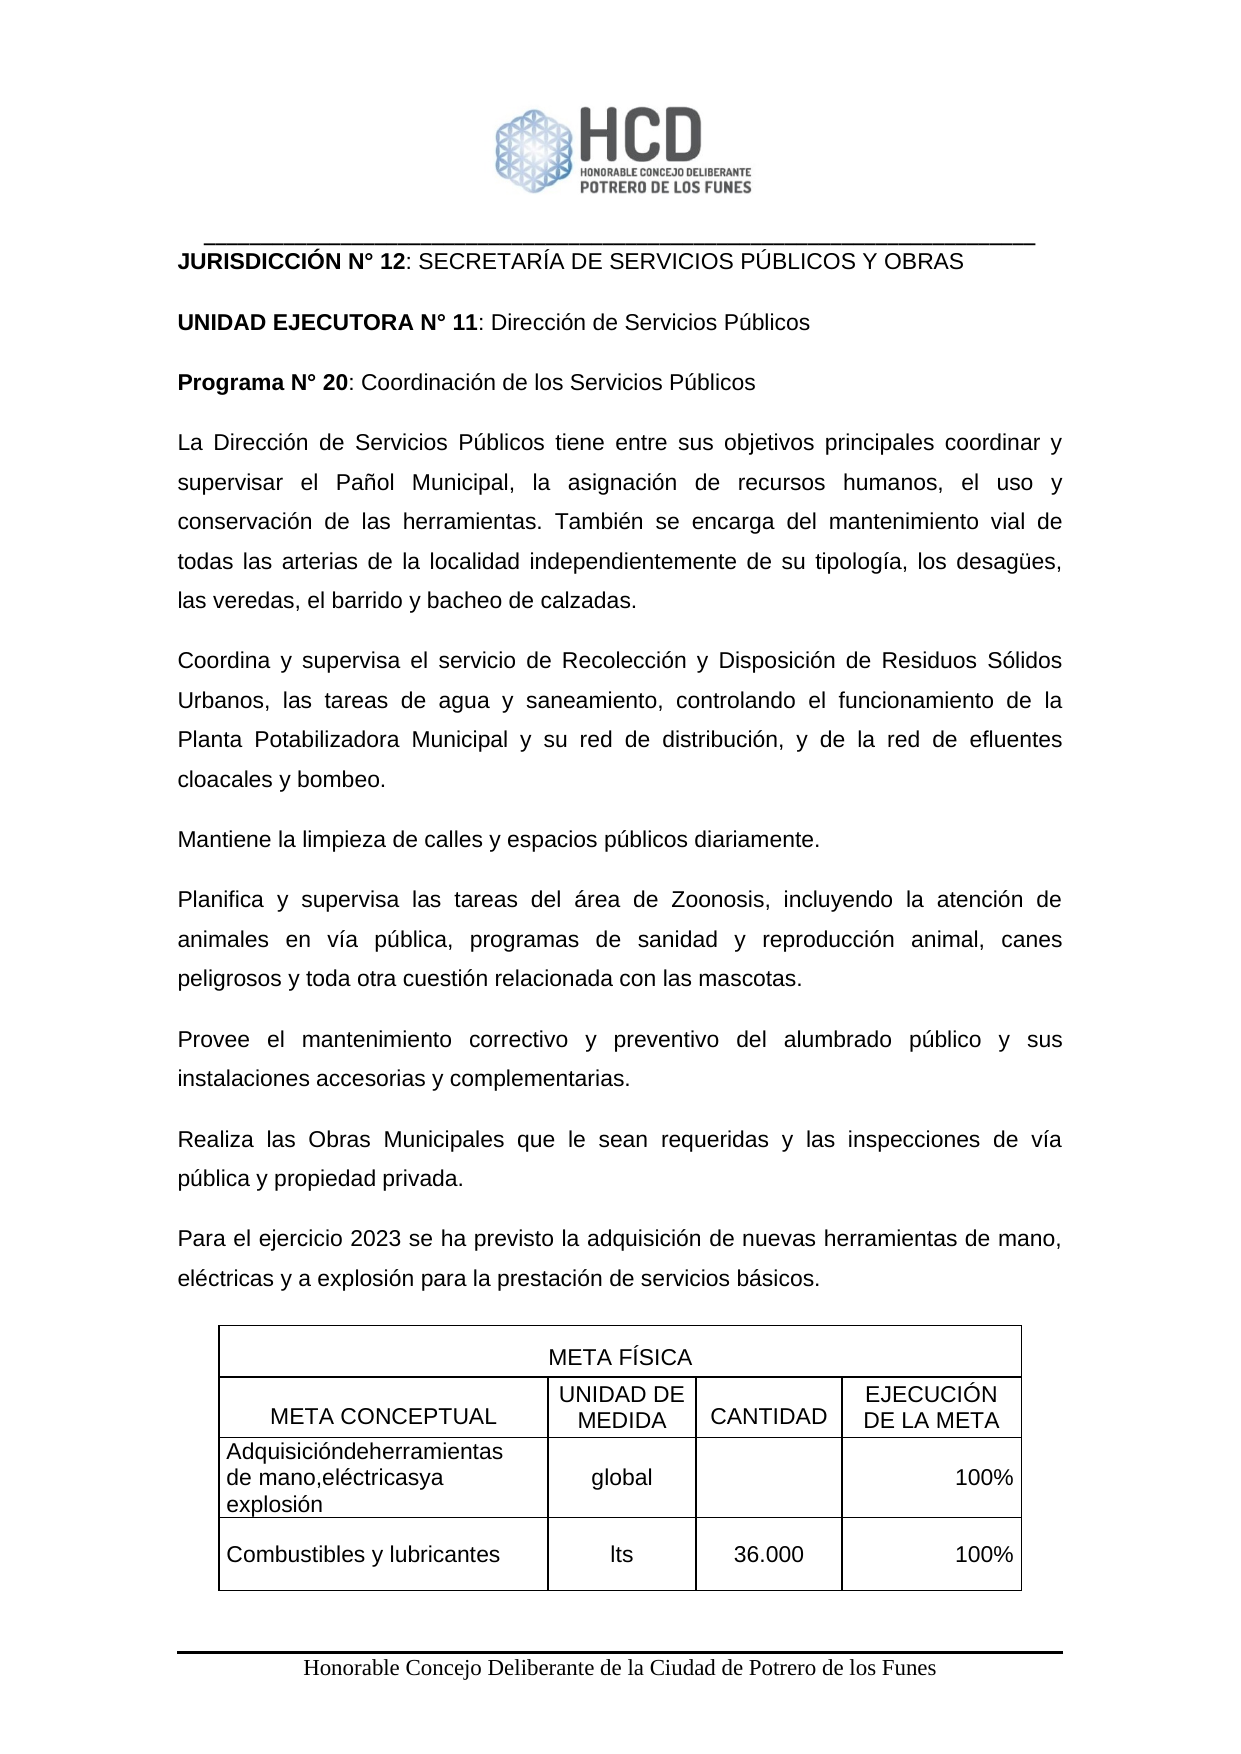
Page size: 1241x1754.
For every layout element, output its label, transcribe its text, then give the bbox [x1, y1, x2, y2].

text La Dirección de Servicios Públicos tiene entre sus objetivos principales coordinar y supervisar el Pañol Municipal, la asignación de recursos humanos, el uso y conservación de las herramientas. También se encarga del mantenimiento vial de todas las arterias de la localidad independientemente de su tipología, los desagües, las veredas, el barrido y bacheo de calzadas. [177, 429, 1063, 613]
table_cell Adquisicióndeherramientas de mano,eléctricasya explosión [220, 1438, 547, 1517]
text JURISDICCIÓN N° 12: SECRETARÍA DE SERVICIOS PÚBLICOS Y OBRAS [177, 248, 1063, 274]
text Programa N° 20: Coordinación de los Servicios Públicos [177, 369, 1063, 395]
text Mantiene la limpieza de calles y espacios públicos diariamente. [177, 826, 1063, 852]
table_cell CANTIDAD [697, 1378, 841, 1437]
table_header META FÍSICA [220, 1326, 1021, 1376]
table_cell lts [549, 1518, 695, 1590]
table_cell [697, 1438, 841, 1517]
text Para el ejercicio 2023 se ha previsto la adquisición de nuevas herramientas de mano, eléctricas y a explosión para la prestación de servicios básicos. [177, 1225, 1063, 1291]
text Planifica y supervisa las tareas del área de Zoonosis, incluyendo la atención de animales en vía pública, programas de sanidad y reproducción animal, canes peligrosos y toda otra cuestión relacionada con las mascotas. [177, 886, 1063, 992]
table_cell 100% [843, 1438, 1021, 1517]
table_cell Combustibles y lubricantes [220, 1518, 547, 1590]
text UNIDAD EJECUTORA N° 11: Dirección de Servicios Públicos [177, 308, 1063, 335]
table_cell UNIDAD DE MEDIDA [549, 1378, 695, 1437]
table_cell global [549, 1438, 695, 1517]
text Provee el mantenimiento correctivo y preventivo del alumbrado público y sus instalaciones accesorias y complementarias. [177, 1026, 1063, 1092]
table_cell META CONCEPTUAL [220, 1378, 547, 1437]
picture [473, 73, 767, 221]
table_cell 36.000 [697, 1518, 841, 1590]
text Realiza las Obras Municipales que le sean requeridas y las inspecciones de vía pública y propiedad privada. [177, 1126, 1063, 1191]
text Coordina y supervisa el servicio de Recolección y Disposición de Residuos Sólidos Urbanos, las tareas de agua y saneamiento, controlando el funcionamiento de la Planta Potabilizadora Municipal y su red de distribución, y de la red de efluentes cloacales y bombeo. [177, 647, 1063, 792]
table_cell EJECUCIÓN DE LA META [843, 1378, 1021, 1437]
table_cell 100% [843, 1518, 1021, 1590]
